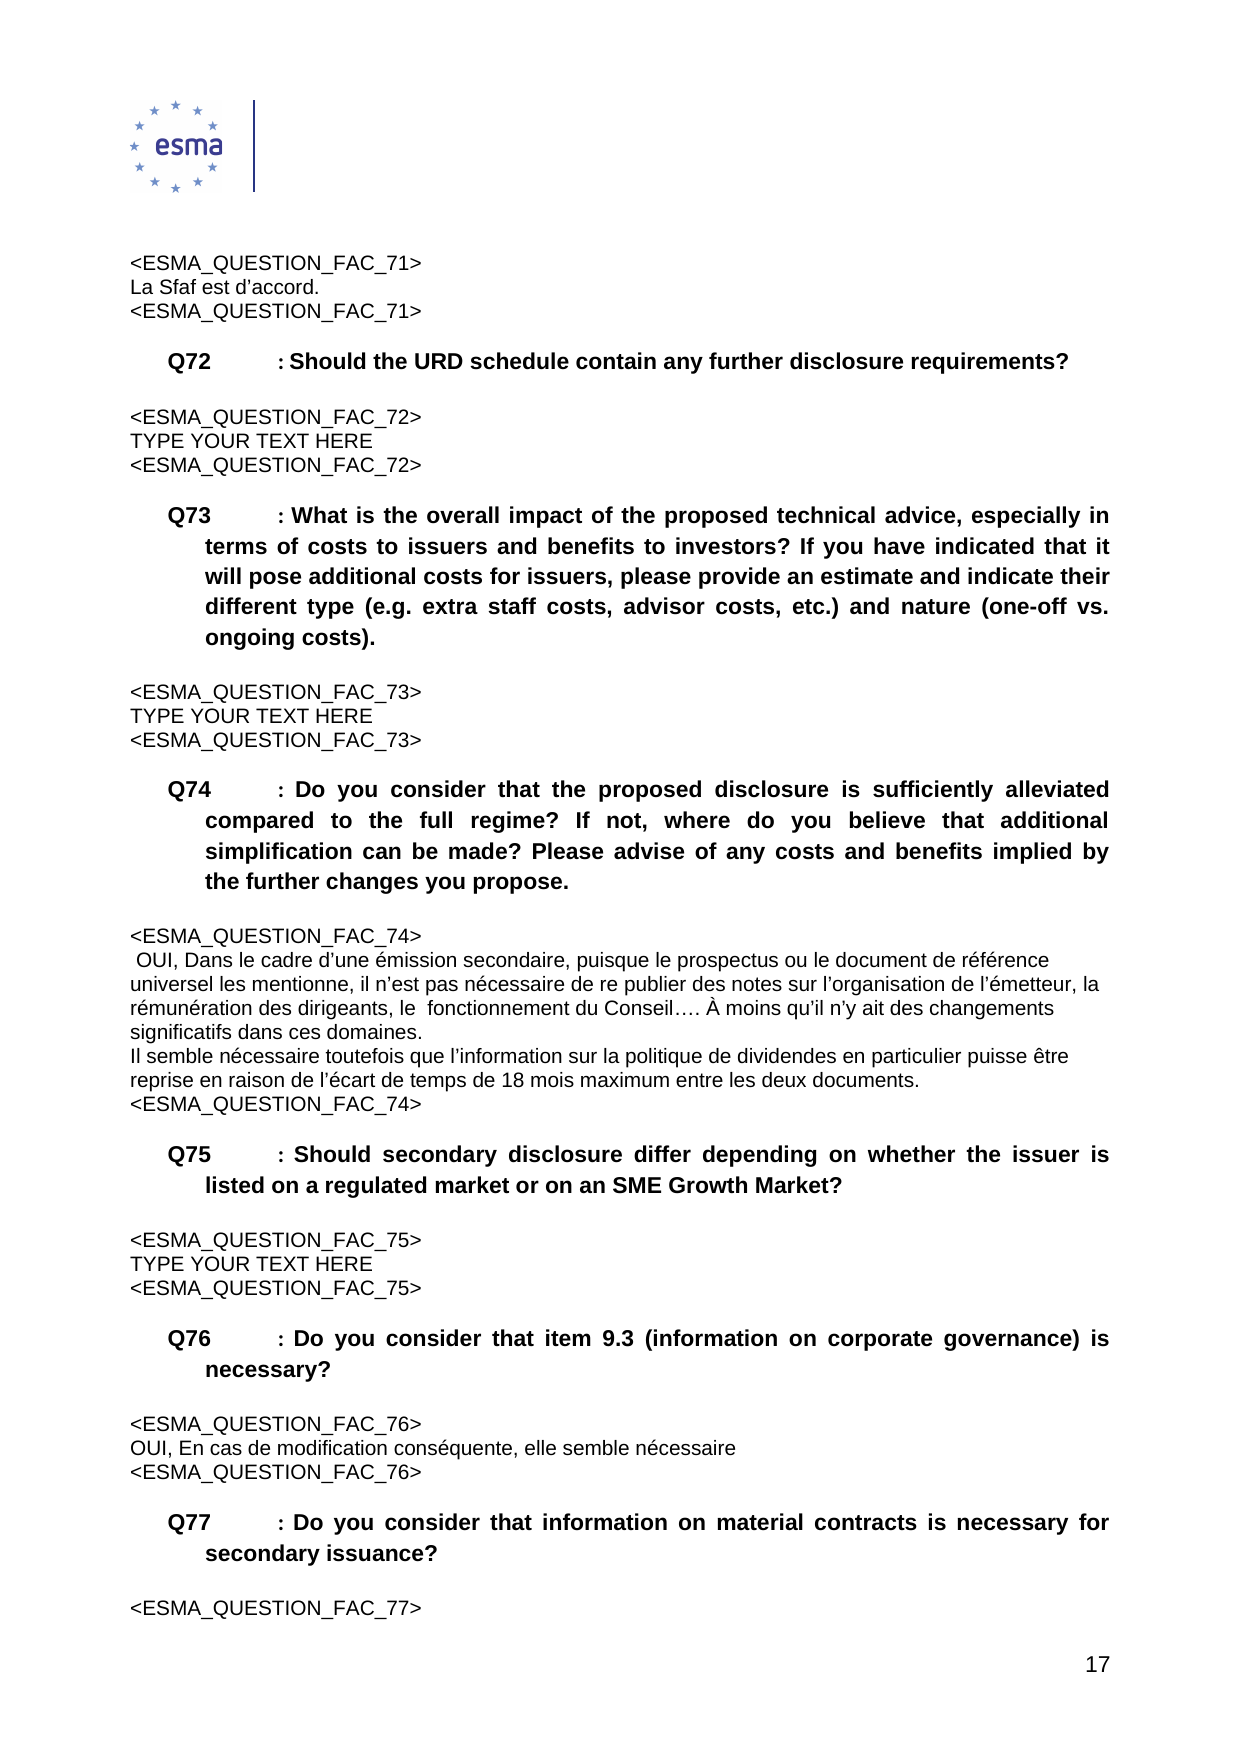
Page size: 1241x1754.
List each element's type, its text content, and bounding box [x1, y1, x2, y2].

list : Do you consider that information on material contracts is necessary for secondary issuance? [167, 1508, 1110, 1566]
list : Do you consider that item 9.3 (information on corporate governance) is necessary? [167, 1324, 1110, 1382]
text <ESMA_QUESTION_FAC_71> [130, 251, 1110, 275]
list : What is the overall impact of the proposed technical advice, especially in terms of costs to issuers and benefits to investors? If you have indicated that it will pose additional costs for issuers, please provide an estimate and indicate their different type (e.g. extra staff costs, advisor costs, etc.) and nature (one-off vs. ongoing costs). [167, 501, 1110, 650]
text OUI, En cas de modification conséquente, elle semble nécessaire [130, 1436, 1110, 1460]
list : Do you consider that the proposed disclosure is sufficiently alleviated compared to the full regime? If not, where do you believe that additional simplification can be made? Please advise of any costs and benefits implied by the further changes you propose. [167, 776, 1110, 894]
text OUI, Dans le cadre d’une émission secondaire, puisque le prospectus ou le document de référence universel les mentionne, il n’est pas nécessaire de re publier des notes sur l’organisation de l’émetteur, la rémunération des dirigeants, le fonctionnement du Conseil…. À moins qu’il n’y ait des changements significatifs dans ces domaines. [130, 948, 1110, 1044]
text <ESMA_QUESTION_FAC_72> [130, 453, 1110, 477]
text <ESMA_QUESTION_FAC_73> [130, 728, 1110, 752]
text TYPE YOUR TEXT HERE [130, 1252, 1110, 1276]
list : Should secondary disclosure differ depending on whether the issuer is listed on a regulated market or on an SME Growth Market? [167, 1140, 1110, 1198]
text <ESMA_QUESTION_FAC_77> [130, 1596, 1110, 1620]
text Il semble nécessaire toutefois que l’information sur la politique de dividendes en particulier puisse être reprise en raison de l’écart de temps de 18 mois maximum entre les deux documents. [130, 1044, 1110, 1092]
text TYPE YOUR TEXT HERE [130, 704, 1110, 728]
picture [129, 100, 223, 193]
text <ESMA_QUESTION_FAC_74> [130, 924, 1110, 948]
text <ESMA_QUESTION_FAC_74> [130, 1092, 1110, 1116]
list : Should the URD schedule contain any further disclosure requirements? [167, 347, 1110, 375]
text TYPE YOUR TEXT HERE [130, 429, 1110, 453]
text <ESMA_QUESTION_FAC_71> [130, 299, 1110, 323]
text <ESMA_QUESTION_FAC_72> [130, 405, 1110, 429]
text <ESMA_QUESTION_FAC_76> [130, 1412, 1110, 1436]
text <ESMA_QUESTION_FAC_75> [130, 1276, 1110, 1300]
text <ESMA_QUESTION_FAC_76> [130, 1460, 1110, 1484]
text La Sfaf est d’accord. [130, 275, 1110, 299]
text <ESMA_QUESTION_FAC_75> [130, 1228, 1110, 1252]
text <ESMA_QUESTION_FAC_73> [130, 680, 1110, 704]
